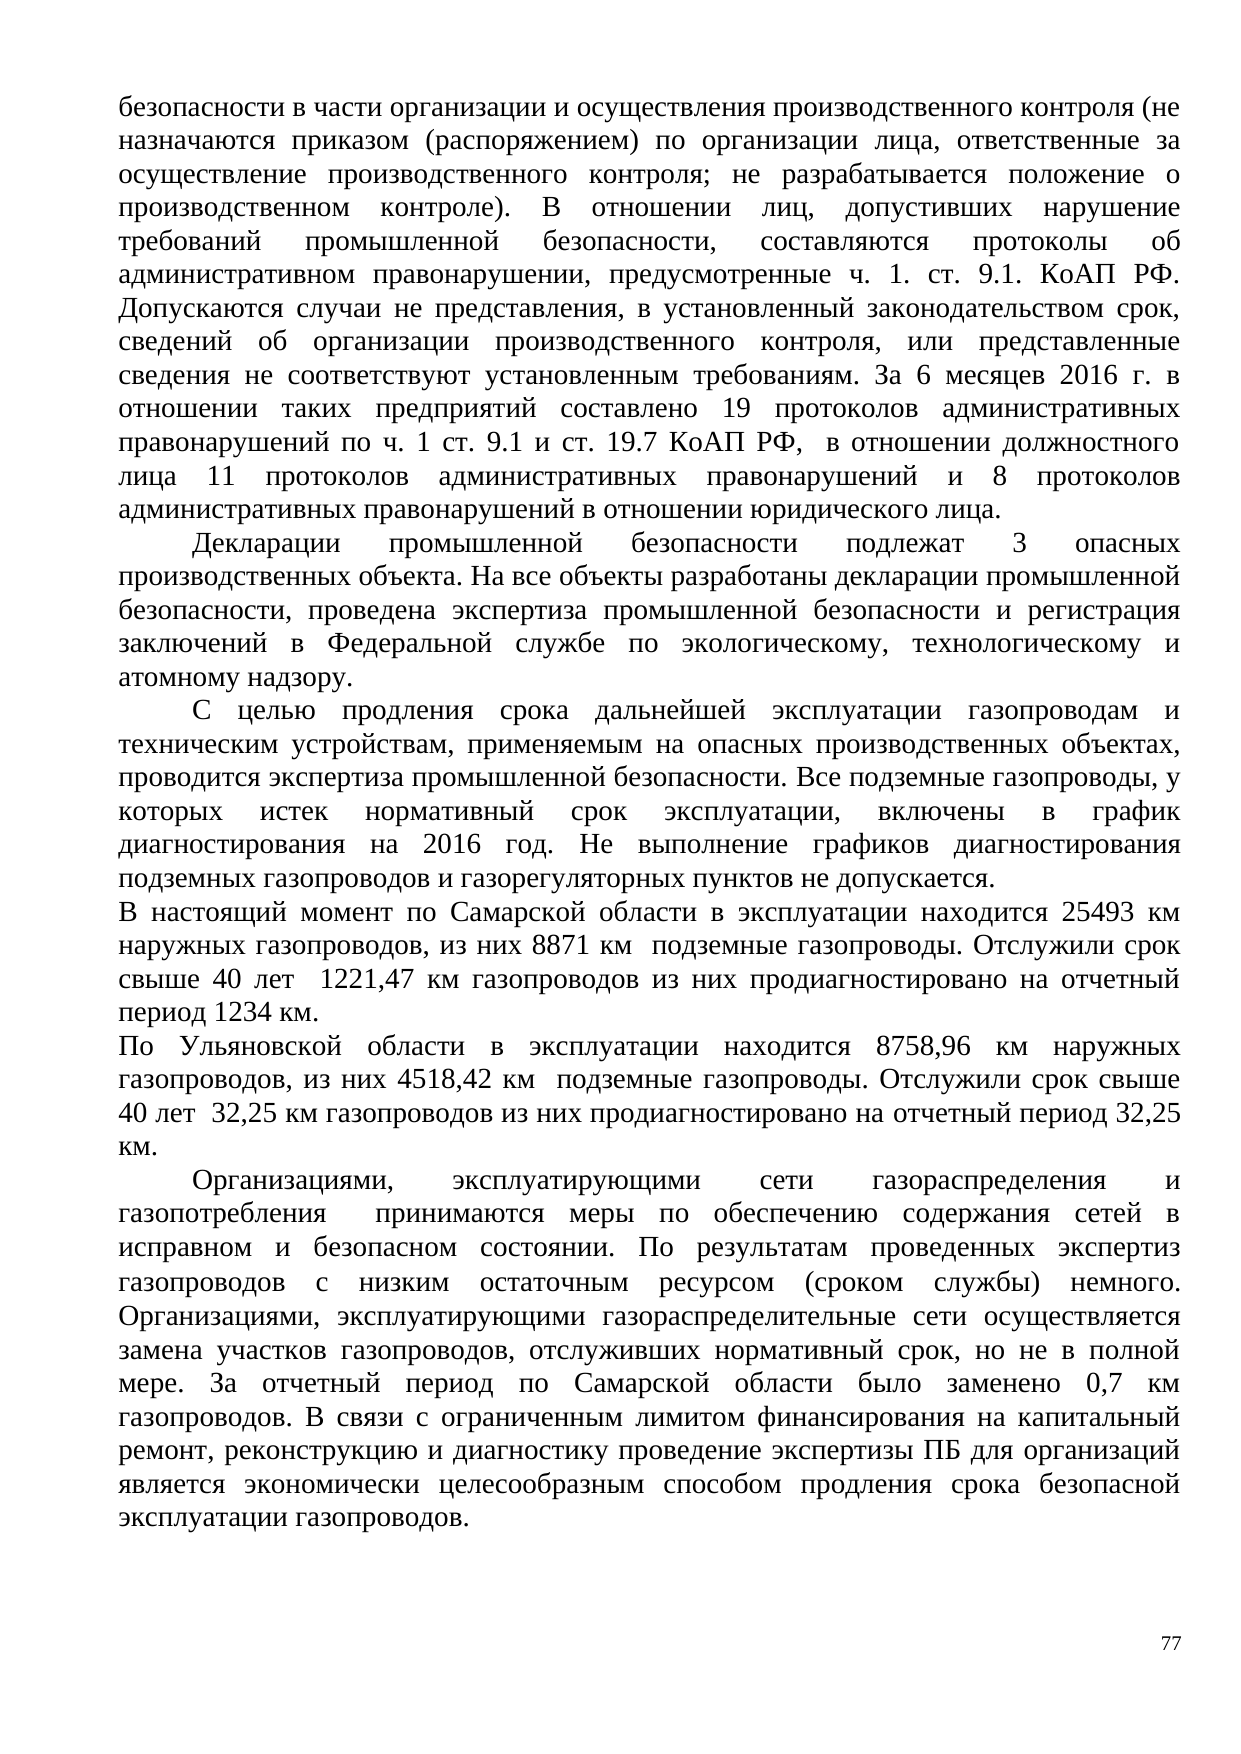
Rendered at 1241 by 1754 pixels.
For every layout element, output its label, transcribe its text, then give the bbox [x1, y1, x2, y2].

text Декларации промышленной безопасности подлежат 3 опасных производственных объекта. На все объекты разработаны декларации промышленной безопасности, проведена экспертиза промышленной безопасности и регистрация заключений в Федеральной службе по экологическому, технологическому и атомному надзору. [118, 525, 1181, 692]
text По Ульяновской области в эксплуатации находится 8758,96 км наружных газопроводов, из них 4518,42 км подземные газопроводы. Отслужили срок свыше 40 лет 32,25 км газопроводов из них продиагностировано на отчетный период 32,25 км. [118, 1028, 1181, 1162]
text Организациями, эксплуатирующими сети газораспределения и газопотребления принимаются меры по обеспечению содержания сетей в исправном и безопасном состоянии. По результатам проведенных экспертиз газопроводов с низким остаточным ресурсом (сроком службы) немного. Организациями, эксплуатирующими газораспределительные сети осуществляется замена участков газопроводов, отслуживших нормативный срок, но не в полной мере. За отчетный период по Самарской области было заменено 0,7 км газопроводов. В связи с ограниченным лимитом финансирования на капитальный ремонт, реконструкцию и диагностику проведение экспертизы ПБ для организаций является экономически целесообразным способом продления срока безопасной эксплуатации газопроводов. [118, 1162, 1181, 1533]
text С целью продления срока дальнейшей эксплуатации газопроводам и техническим устройствам, применяемым на опасных производственных объектах, проводится экспертиза промышленной безопасности. Все подземные газопроводы, у которых истек нормативный срок эксплуатации, включены в график диагностирования на 2016 год. Не выполнение графиков диагностирования подземных газопроводов и газорегуляторных пунктов не допускается. [118, 692, 1181, 894]
text В настоящий момент по Самарской области в эксплуатации находится 25493 км наружных газопроводов, из них 8871 км подземные газопроводы. Отслужили срок свыше 40 лет 1221,47 км газопроводов из них продиагностировано на отчетный период 1234 км. [118, 894, 1181, 1028]
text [118, 89, 1181, 525]
